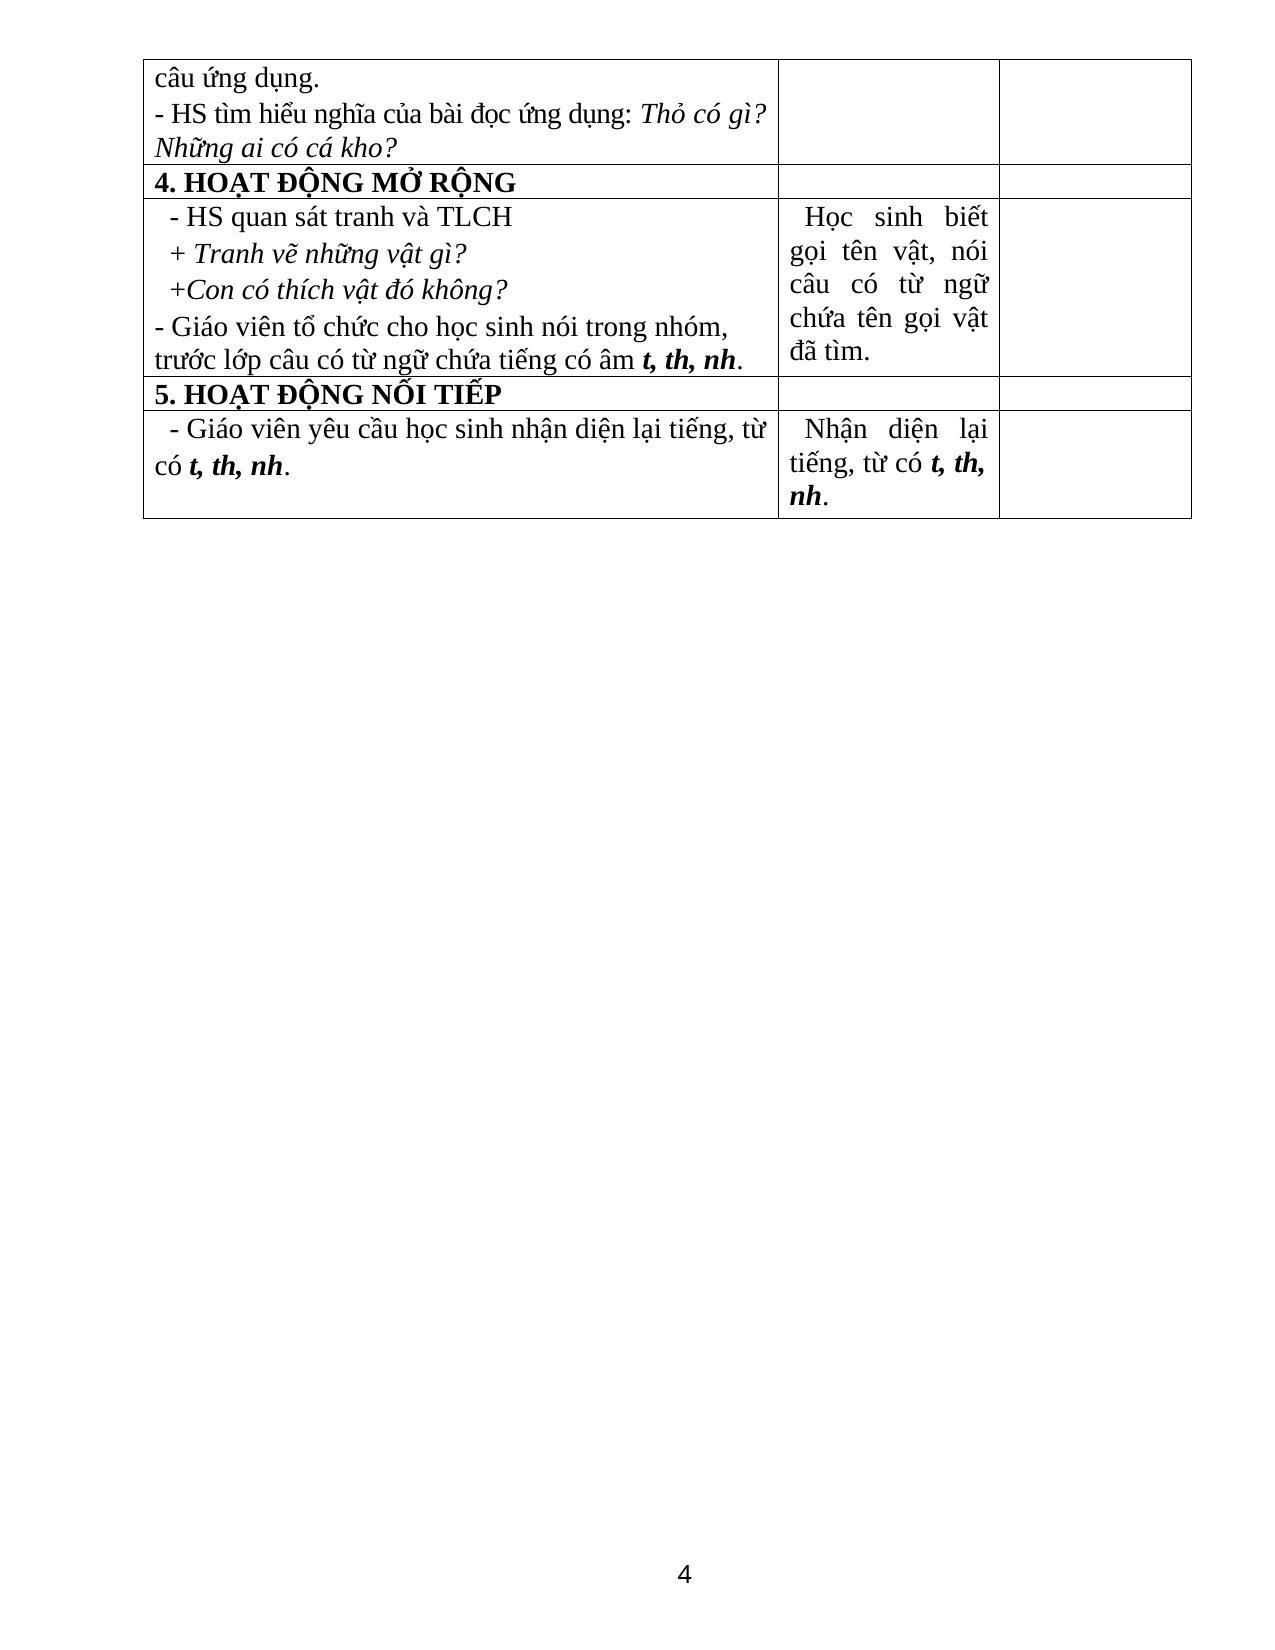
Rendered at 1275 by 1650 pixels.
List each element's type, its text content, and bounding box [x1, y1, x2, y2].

table_cell 5. HOẠT ĐỘNG NỐI TIẾP [144, 377, 778, 410]
table_cell - Giáo viên yêu cầu học sinh nhận diện lại tiếng, từ có t, th, nh. [144, 411, 778, 518]
table_cell [1000, 411, 1191, 518]
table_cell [144, 60, 778, 164]
table_cell [1000, 165, 1191, 198]
table_cell [1000, 60, 1191, 164]
table_cell [779, 165, 999, 198]
table_cell [1000, 377, 1191, 410]
table_cell 4. HOẠT ĐỘNG MỞ RỘNG [144, 165, 778, 198]
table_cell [779, 60, 999, 164]
table_cell [1000, 199, 1191, 376]
table_cell Nhận diện lại tiếng, từ có t, th, nh. [779, 411, 999, 518]
table_cell Học sinh biết gọi tên vật, nói câu có từ ngữ chứa tên gọi vật đã tìm. [779, 199, 999, 376]
table_cell - HS quan sát tranh và TLCH + Tranh vẽ những vật gì? +Con có thích vật đó không? - Giáo viên tổ chức cho học sinh nói trong nhóm, trước lớp câu có từ ngữ chứa tiếng có âm t, th, nh. [144, 199, 778, 376]
table_cell [779, 377, 999, 410]
